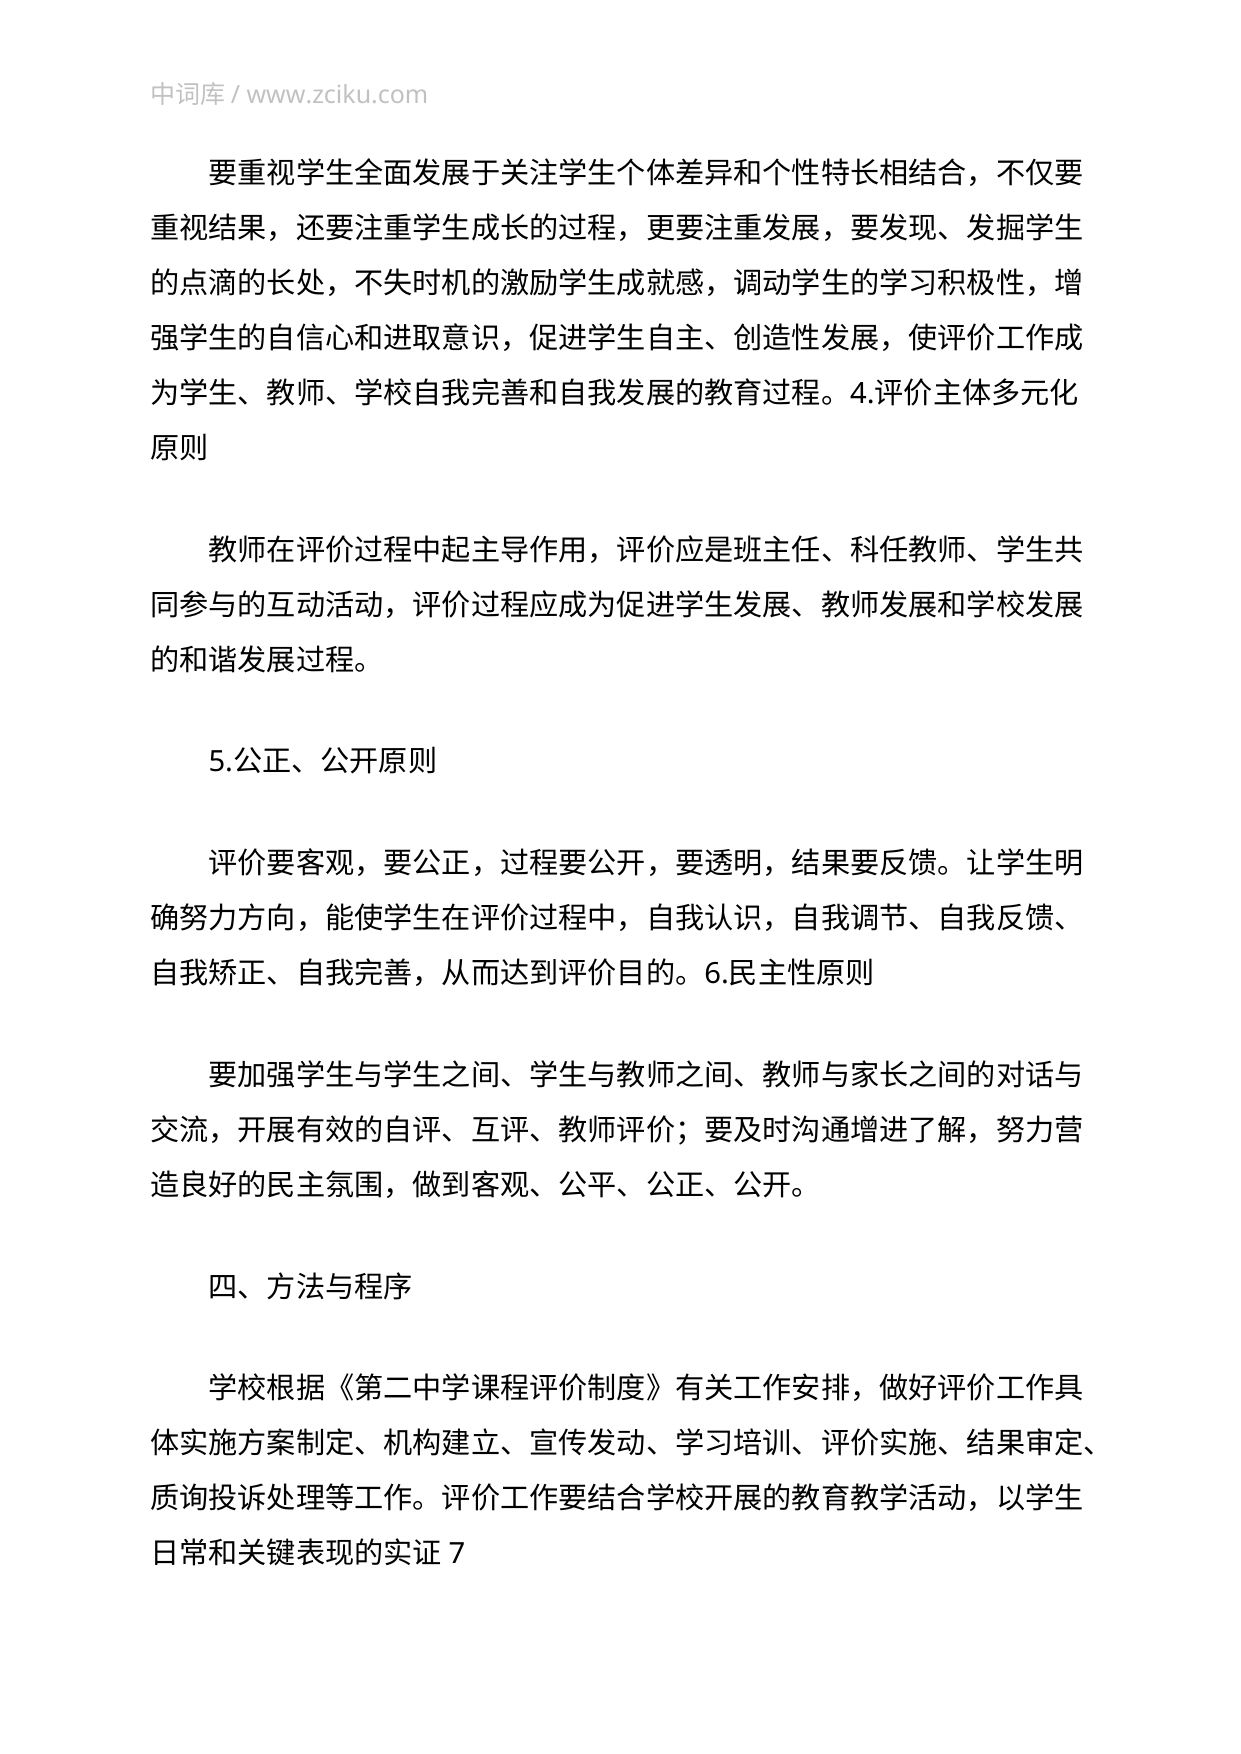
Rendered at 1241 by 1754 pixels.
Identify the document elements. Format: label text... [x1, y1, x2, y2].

text 教师在评价过程中起主导作用，评价应是班主任、科任教师、学生共同参与的互动活动，评价过程应成为促进学生发展、教师发展和学校发展的和谐发展过程。 [150, 526, 1090, 678]
text 要重视学生全面发展于关注学生个体差异和个性特长相结合，不仅要重视结果，还要注重学生成长的过程，更要注重发展，要发现、发掘学生的点滴的长处，不失时机的激励学生成就感，调动学生的学习积极性，增强学生的自信心和进取意识，促进学生自主、创造性发展，使评价工作成为学生、教师、学校自我完善和自我发展的教育过程。4.评价主体多元化原则 [150, 150, 1090, 467]
text 评价要客观，要公正，过程要公开，要透明，结果要反馈。让学生明确努力方向，能使学生在评价过程中，自我认识，自我调节、自我反馈、自我矫正、自我完善，从而达到评价目的。6.民主性原则 [150, 840, 1090, 992]
text 四、方法与程序 [150, 1263, 1090, 1306]
text 5.公正、公开原则 [150, 738, 1090, 780]
text 学校根据《第二中学课程评价制度》有关工作安排，做好评价工作具体实施方案制定、机构建立、宣传发动、学习培训、评价实施、结果审定、质询投诉处理等工作。评价工作要结合学校开展的教育教学活动，以学生日常和关键表现的实证 7 [150, 1365, 1090, 1572]
text 要加强学生与学生之间、学生与教师之间、教师与家长之间的对话与交流，开展有效的自评、互评、教师评价；要及时沟通增进了解，努力营造良好的民主氛围，做到客观、公平、公正、公开。 [150, 1052, 1090, 1204]
